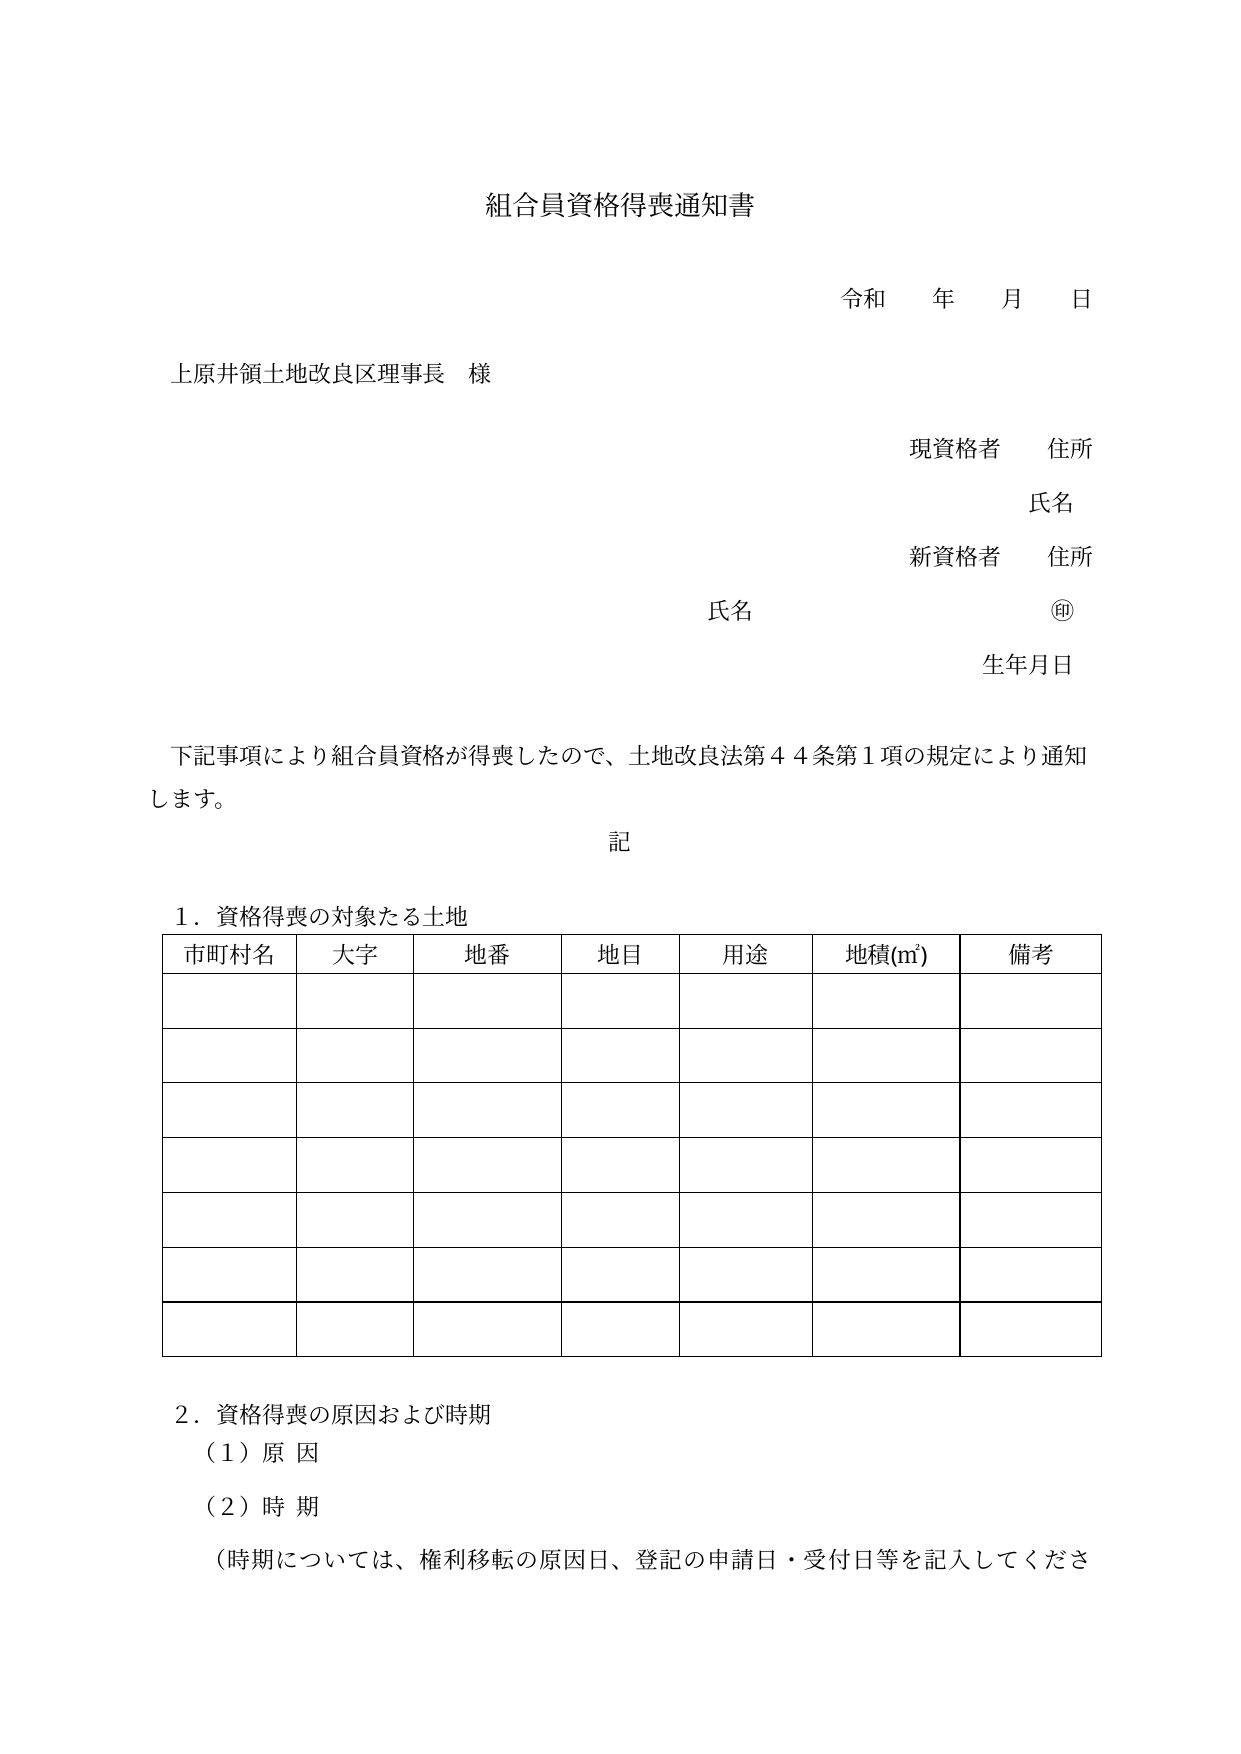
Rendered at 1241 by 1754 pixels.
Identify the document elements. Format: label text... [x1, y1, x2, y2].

table_cell [414, 1248, 561, 1301]
table_header 備考 [961, 935, 1101, 973]
table_header 大字 [297, 935, 413, 973]
table_cell [163, 974, 296, 1027]
table_cell [163, 1029, 296, 1082]
table_cell [414, 1138, 561, 1192]
table_cell [961, 1029, 1101, 1082]
table_cell [562, 1303, 679, 1356]
table_cell [297, 1083, 413, 1137]
table_header 地目 [562, 935, 679, 973]
table_cell [297, 1029, 413, 1082]
table_cell [680, 1248, 812, 1301]
text 氏名 [148, 483, 1074, 520]
table_cell [414, 1193, 561, 1247]
table_cell [163, 1193, 296, 1247]
text 生年月日 [148, 645, 1074, 682]
table_cell [813, 1083, 959, 1137]
table_cell [680, 974, 812, 1027]
table_cell [680, 1303, 812, 1356]
subtitle 記 [148, 822, 1092, 859]
text １．資格得喪の対象たる土地 [148, 897, 1092, 934]
table_cell [961, 1303, 1101, 1356]
text 下記事項により組合員資格が得喪したので、土地改良法第４４条第１項の規定により通知します。 [148, 736, 1093, 817]
table_cell [680, 1193, 812, 1247]
table_cell [961, 1138, 1101, 1192]
table_cell [297, 1193, 413, 1247]
table_cell [961, 1248, 1101, 1301]
table_cell [961, 1193, 1101, 1247]
table_cell [297, 1248, 413, 1301]
table_cell [297, 1303, 413, 1356]
table_cell [562, 1248, 679, 1301]
text （１）原因 [148, 1432, 1092, 1470]
table_cell [961, 1083, 1101, 1137]
table_cell [414, 1029, 561, 1082]
table_cell [414, 974, 561, 1027]
table_cell [414, 1083, 561, 1137]
table_header 用途 [680, 935, 812, 973]
table_cell [163, 1248, 296, 1301]
text 令和 年 月 日 [148, 279, 1092, 316]
table_cell [414, 1303, 561, 1356]
table_cell [163, 1083, 296, 1137]
table_cell [562, 1083, 679, 1137]
table_cell [562, 1193, 679, 1247]
table_cell [680, 1138, 812, 1192]
table_cell [813, 1138, 959, 1192]
text ２．資格得喪の原因および時期 [148, 1395, 1092, 1432]
text 現資格者 住所 [148, 429, 1093, 466]
text 新資格者 住所 [148, 537, 1093, 574]
table_cell [680, 1029, 812, 1082]
table_cell [297, 974, 413, 1027]
table_cell [163, 1138, 296, 1192]
table_cell [813, 1303, 959, 1356]
table_cell [813, 1193, 959, 1247]
text 組合員資格得喪通知書 [148, 166, 1092, 241]
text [148, 1540, 1092, 1578]
table_cell [562, 1029, 679, 1082]
text 上原井領土地改良区理事長 様 [148, 354, 1005, 391]
table_header 地積(㎡) [813, 935, 959, 973]
table_cell [961, 974, 1101, 1027]
table_cell [297, 1138, 413, 1192]
text （２）時期 [148, 1486, 1092, 1524]
table_header 地番 [414, 935, 561, 973]
table_header 市町村名 [163, 935, 296, 973]
table_cell [163, 1303, 296, 1356]
table_cell [813, 974, 959, 1027]
table_cell [813, 1248, 959, 1301]
table_cell [680, 1083, 812, 1137]
table_cell [562, 974, 679, 1027]
table_cell [813, 1029, 959, 1082]
table_cell [562, 1138, 679, 1192]
text 氏名 ㊞ [148, 591, 1074, 628]
